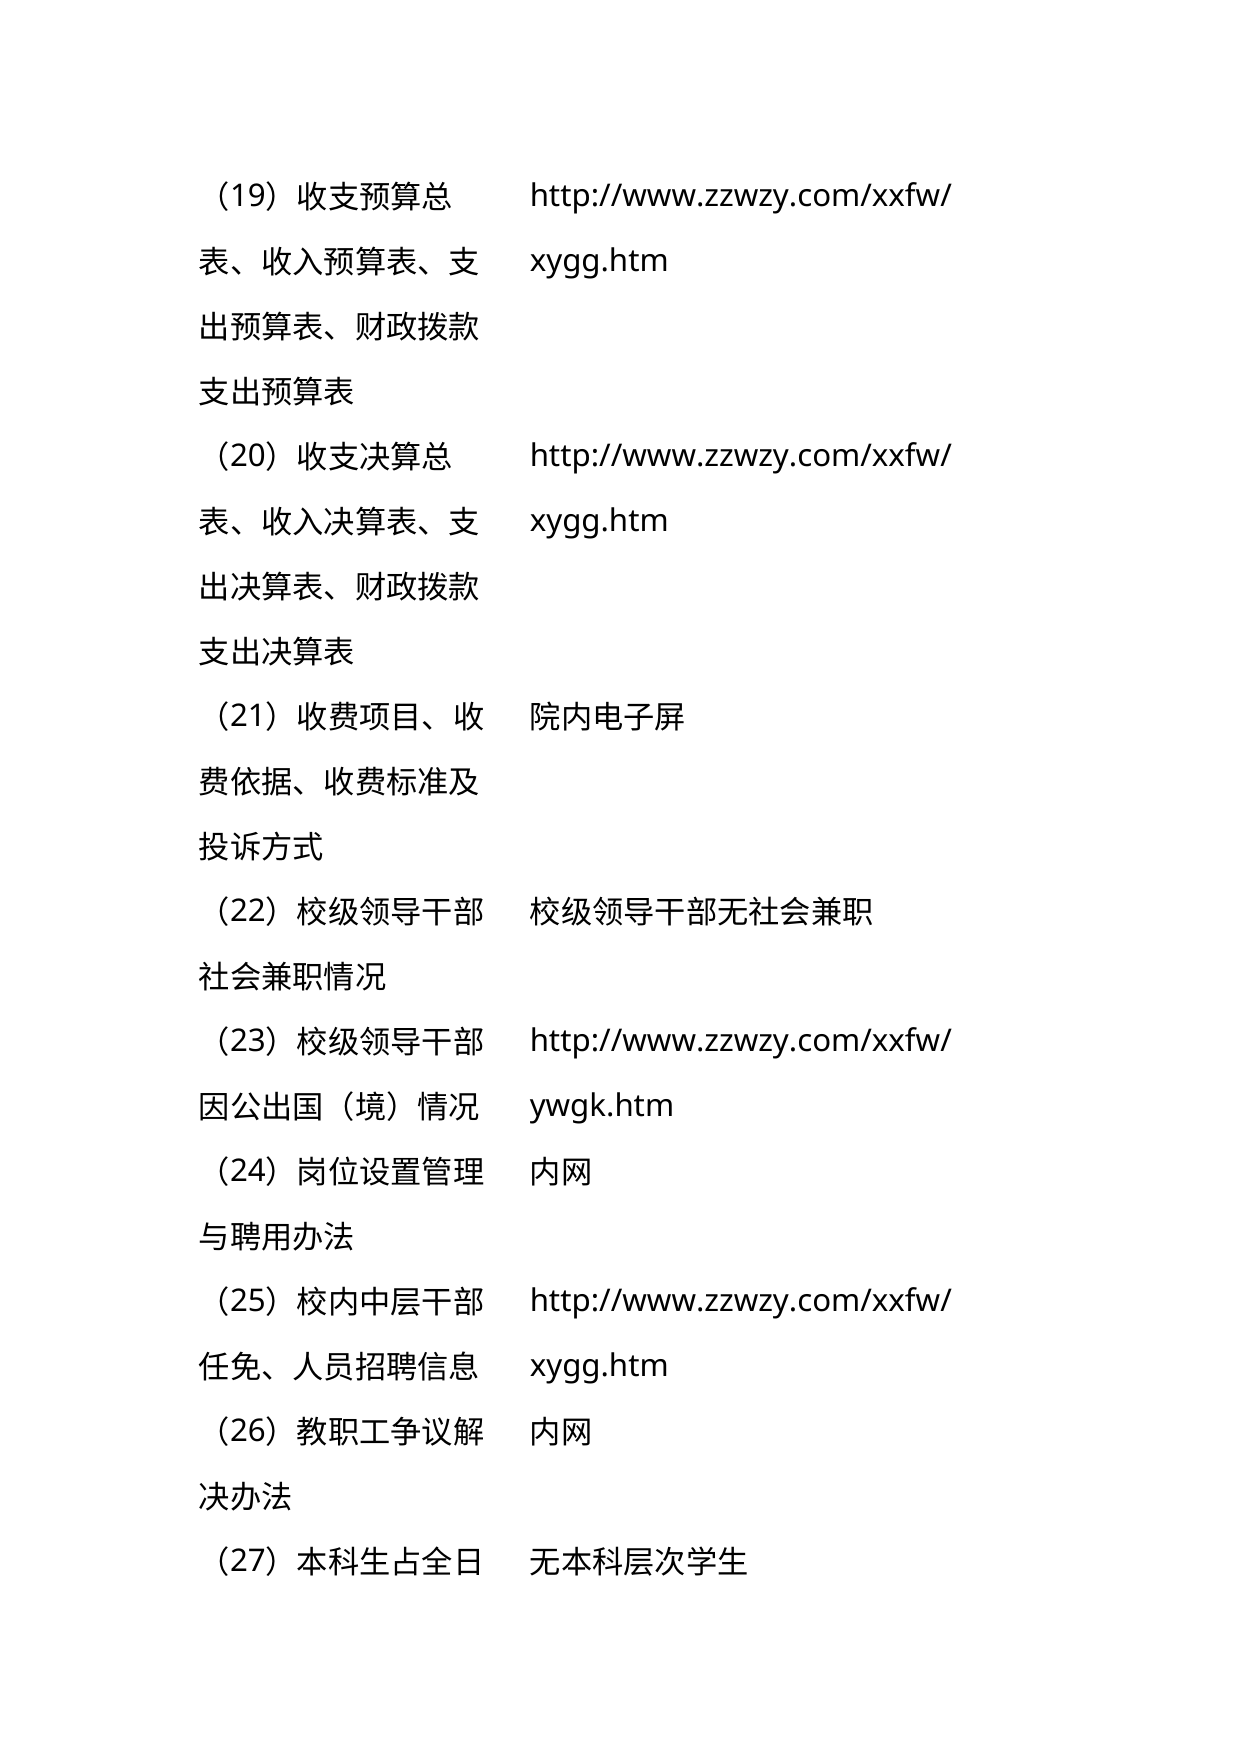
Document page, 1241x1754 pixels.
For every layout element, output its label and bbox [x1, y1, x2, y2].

table_header [188, 162, 1055, 1592]
